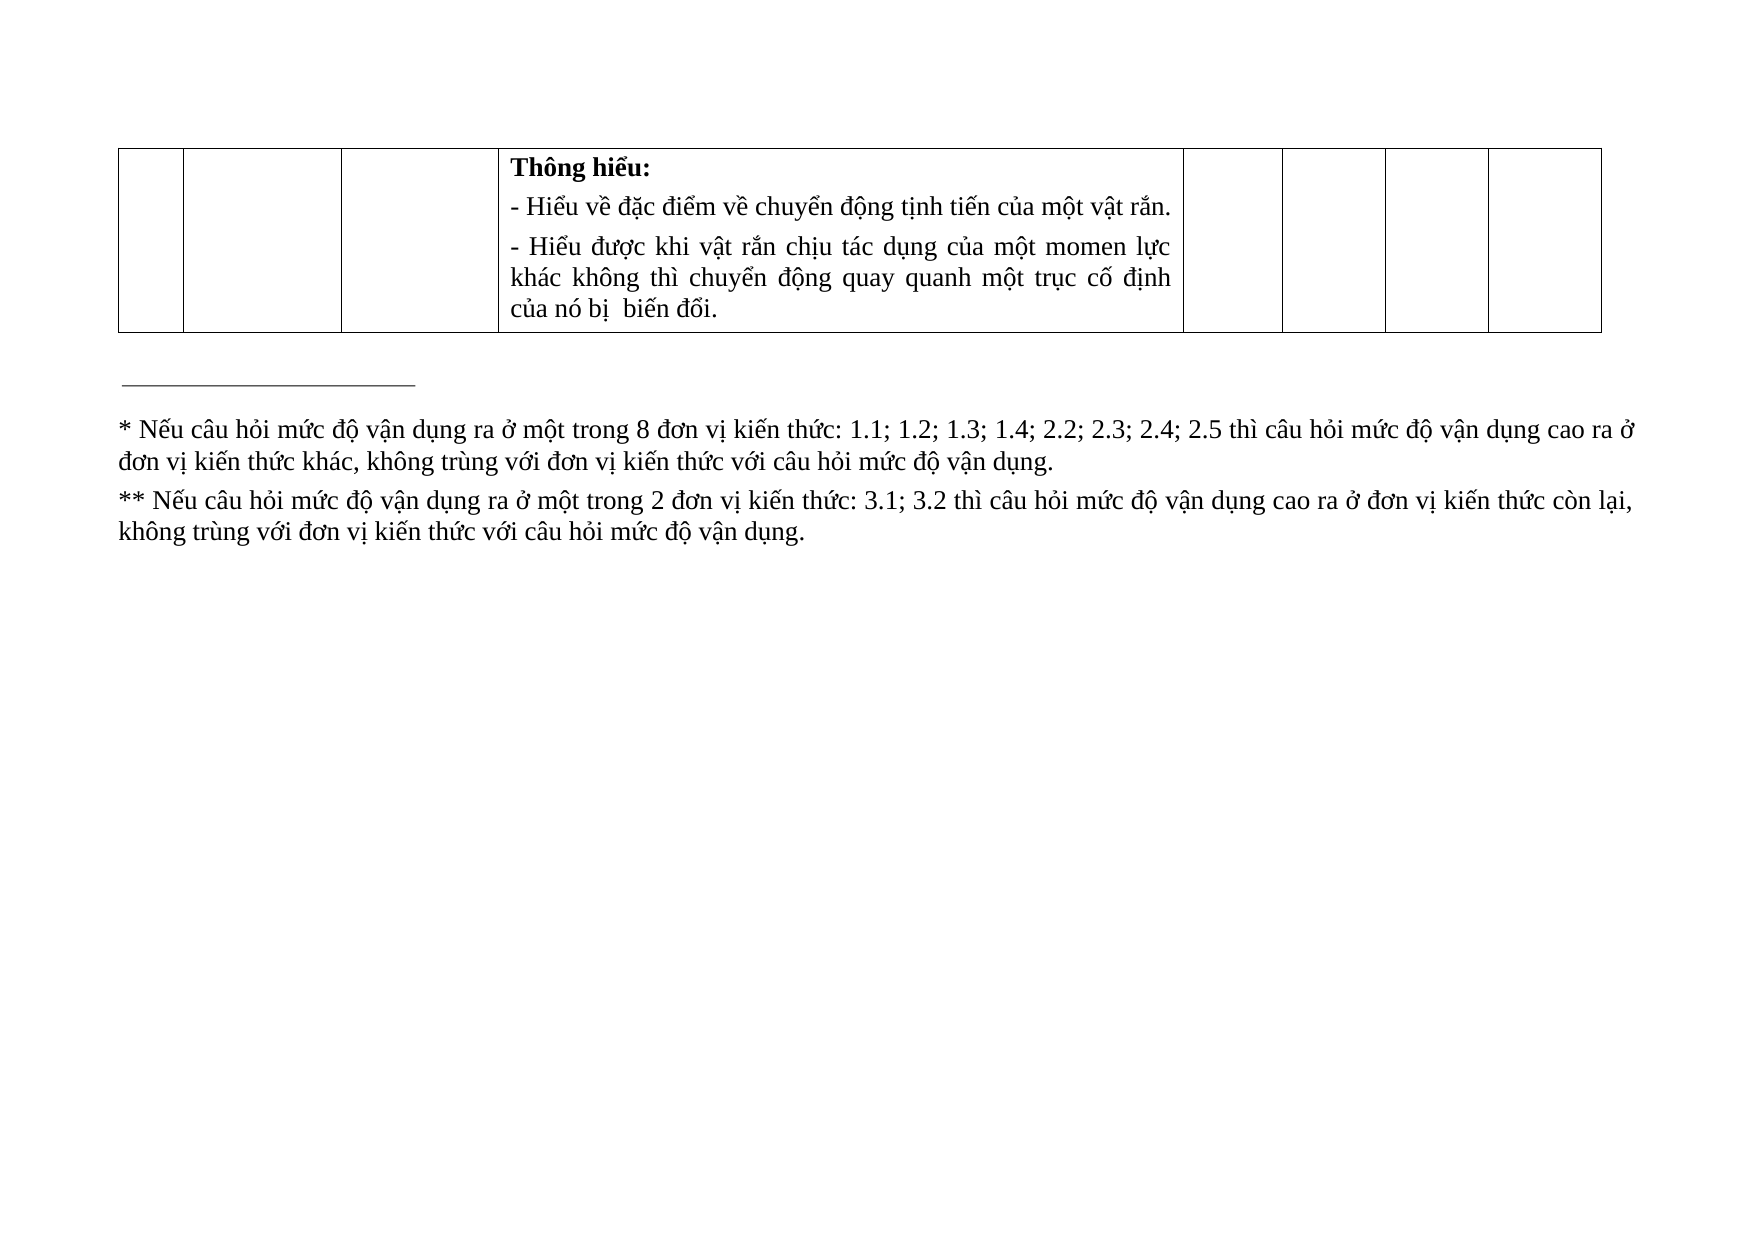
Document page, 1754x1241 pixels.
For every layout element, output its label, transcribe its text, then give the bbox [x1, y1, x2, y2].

table_cell 0 [1489, 149, 1601, 332]
table_cell [184, 149, 341, 332]
text ** Nếu câu hỏi mức độ vận dụng ra ở một trong 2 đơn vị kiến thức: 3.1; 3.2 thì câu hỏi mức độ vận dụng cao ra ở đơn vị kiến thức còn lại, không trùng với đơn vị kiến thức với câu hỏi mức độ vận dụng. [118, 484, 1636, 547]
table_cell 1 [1184, 149, 1282, 332]
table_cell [342, 149, 498, 332]
table_cell 0 [1386, 149, 1488, 332]
text * Nếu câu hỏi mức độ vận dụng ra ở một trong 8 đơn vị kiến thức: 1.1; 1.2; 1.3; 1.4; 2.2; 2.3; 2.4; 2.5 thì câu hỏi mức độ vận dụng cao ra ở đơn vị kiến thức khác, không trùng với đơn vị kiến thức với câu hỏi mức độ vận dụng. [118, 414, 1636, 476]
table_cell [119, 149, 183, 332]
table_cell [499, 149, 1183, 332]
